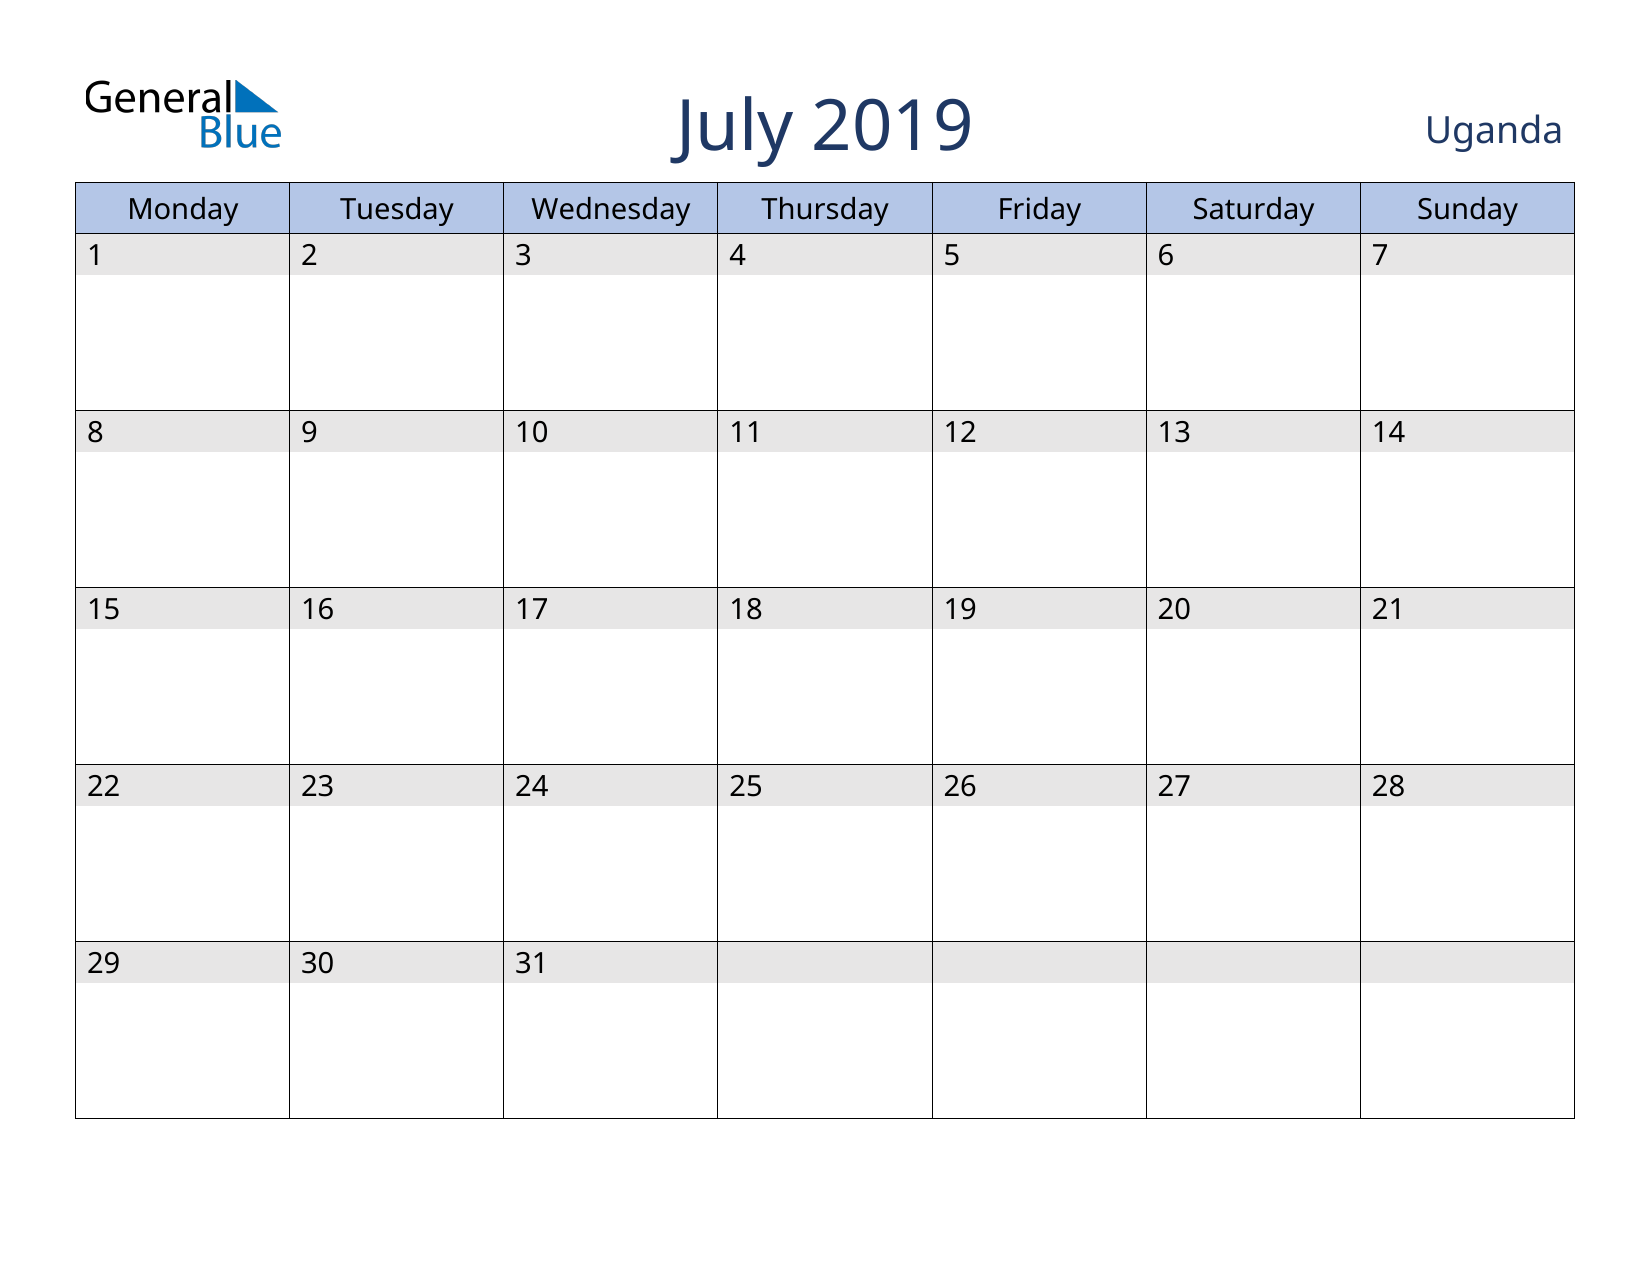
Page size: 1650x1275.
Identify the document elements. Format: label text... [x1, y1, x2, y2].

table_cell [76, 275, 289, 410]
table_cell Saturday [1147, 183, 1360, 233]
table_cell 30 [290, 942, 503, 983]
table_cell [76, 983, 289, 1118]
table_cell [1147, 452, 1360, 587]
table_cell [933, 806, 1146, 941]
table_cell 12 [933, 411, 1146, 452]
table_cell [504, 452, 717, 587]
table_cell [76, 629, 289, 764]
table_cell 10 [504, 411, 717, 452]
table_cell Thursday [718, 183, 932, 233]
table_cell Tuesday [290, 183, 503, 233]
table_cell 26 [933, 765, 1146, 806]
table_cell 11 [718, 411, 932, 452]
table_cell 19 [933, 588, 1146, 629]
table_cell 15 [76, 588, 289, 629]
table_cell [1147, 942, 1360, 983]
table_cell [1361, 806, 1574, 941]
table_cell 4 [718, 234, 932, 275]
table_cell [1361, 275, 1574, 410]
table_cell [718, 806, 932, 941]
table_cell Sunday [1361, 183, 1574, 233]
table_cell [290, 983, 503, 1118]
table_cell 18 [718, 588, 932, 629]
table_cell 1 [76, 234, 289, 275]
table_cell 17 [504, 588, 717, 629]
table_cell [718, 452, 932, 587]
table_cell [1147, 806, 1360, 941]
table_cell [933, 452, 1146, 587]
table_cell 24 [504, 765, 717, 806]
table_cell [290, 806, 503, 941]
table_cell Friday [933, 183, 1146, 233]
table_cell 21 [1361, 588, 1574, 629]
table_cell [1147, 983, 1360, 1118]
table_cell [933, 629, 1146, 764]
table_cell 20 [1147, 588, 1360, 629]
table_cell [718, 983, 932, 1118]
table_cell [76, 806, 289, 941]
table_cell 8 [76, 411, 289, 452]
table_cell 31 [504, 942, 717, 983]
table_cell 27 [1147, 765, 1360, 806]
table_cell 14 [1361, 411, 1574, 452]
table_cell [718, 275, 932, 410]
table_cell [76, 452, 289, 587]
table_cell [718, 629, 932, 764]
table_cell [718, 942, 932, 983]
table_cell Monday [76, 183, 289, 233]
table_cell [504, 275, 717, 410]
table_cell Wednesday [504, 183, 717, 233]
table_cell [1361, 629, 1574, 764]
table_cell [1361, 942, 1574, 983]
table_cell 13 [1147, 411, 1360, 452]
table_cell 5 [933, 234, 1146, 275]
table_cell [290, 629, 503, 764]
table_header [76, 75, 503, 182]
table_cell 22 [76, 765, 289, 806]
table_cell 9 [290, 411, 503, 452]
table_cell [504, 629, 717, 764]
table_cell [1361, 983, 1574, 1118]
table_cell [933, 983, 1146, 1118]
table_cell 29 [76, 942, 289, 983]
table_cell 7 [1361, 234, 1574, 275]
table_header July 2019 [504, 75, 1146, 182]
table_header Uganda [1146, 75, 1574, 182]
table_cell [933, 275, 1146, 410]
picture [86, 80, 281, 148]
table_cell [1147, 629, 1360, 764]
table_cell [290, 275, 503, 410]
table_cell 3 [504, 234, 717, 275]
table_cell [504, 806, 717, 941]
table_cell [933, 942, 1146, 983]
table_cell 16 [290, 588, 503, 629]
table_cell 23 [290, 765, 503, 806]
table_cell [1361, 452, 1574, 587]
table_cell [504, 983, 717, 1118]
table_cell 6 [1147, 234, 1360, 275]
table_cell 28 [1361, 765, 1574, 806]
table_cell [290, 452, 503, 587]
table_cell 25 [718, 765, 932, 806]
table_cell [1147, 275, 1360, 410]
table_cell 2 [290, 234, 503, 275]
